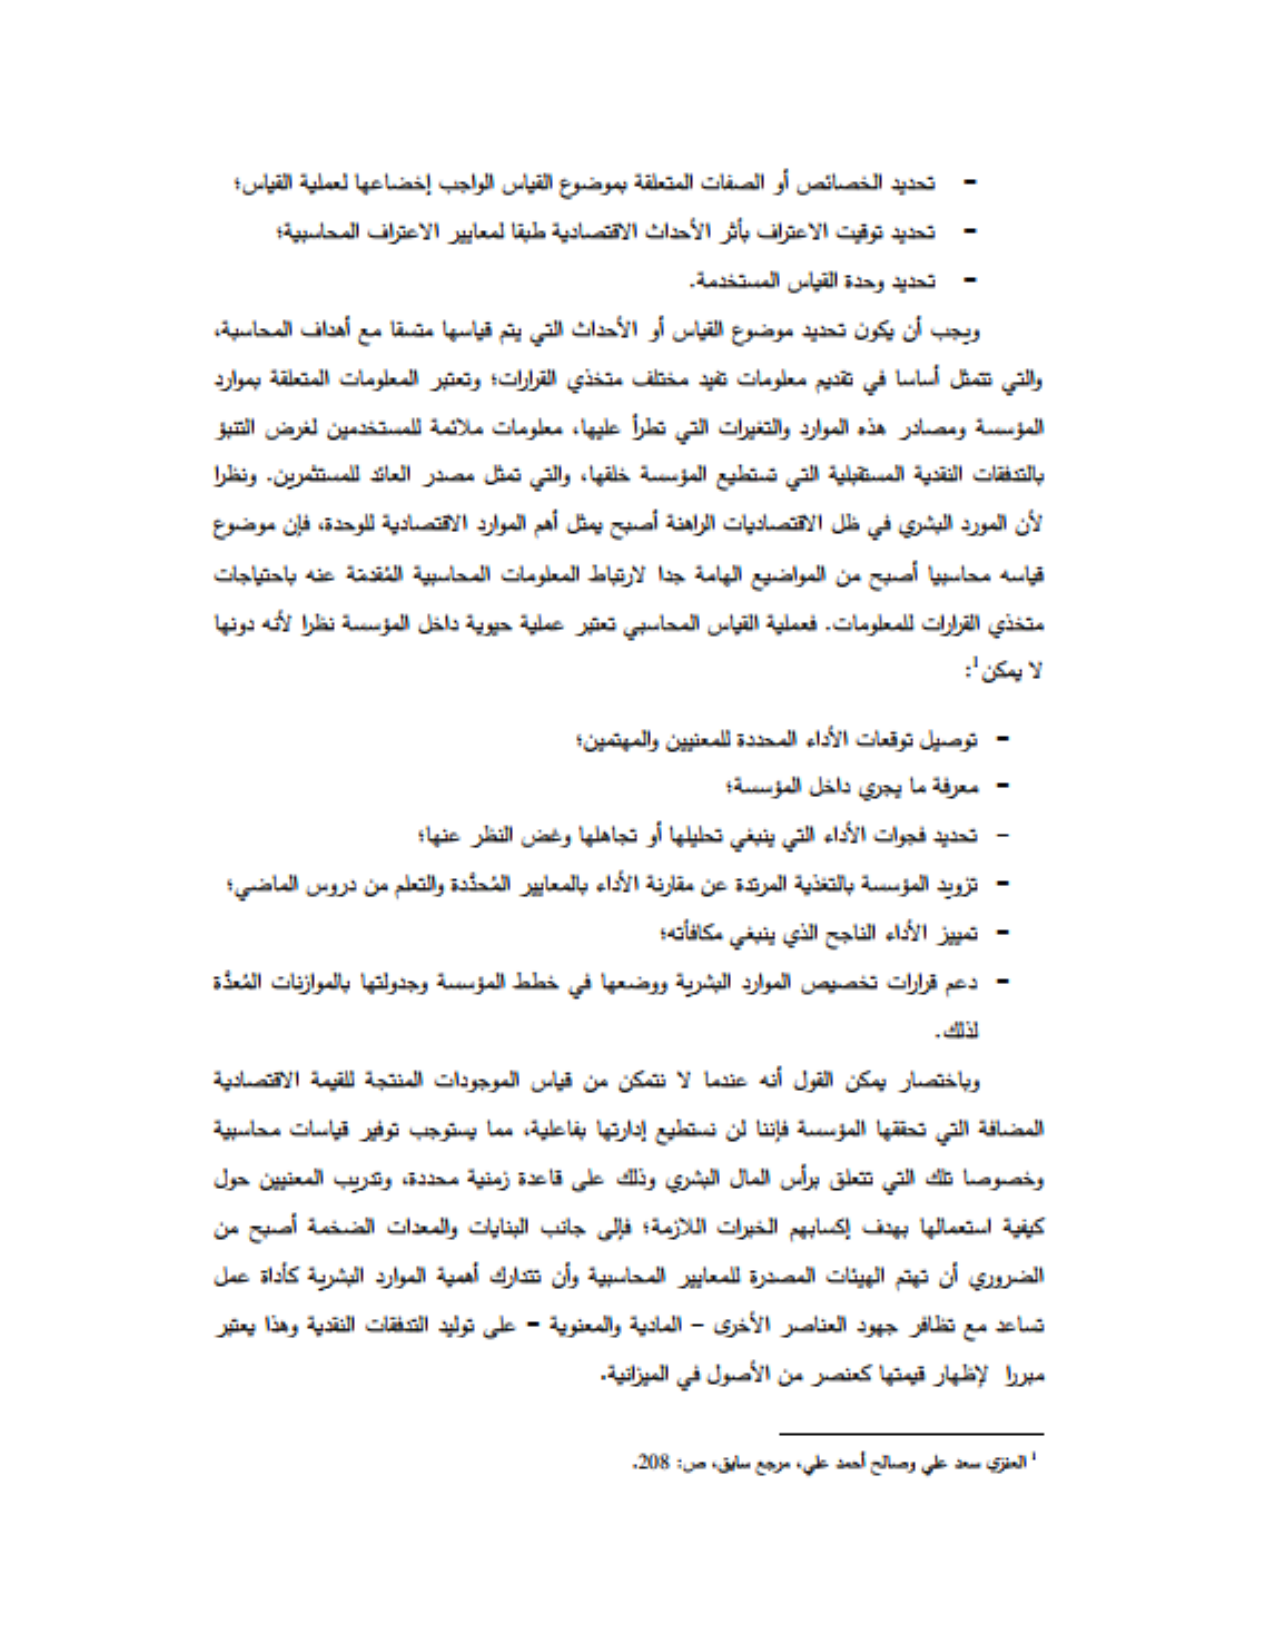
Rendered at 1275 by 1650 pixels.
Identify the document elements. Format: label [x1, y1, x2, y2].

picture [159, 150, 1116, 1485]
